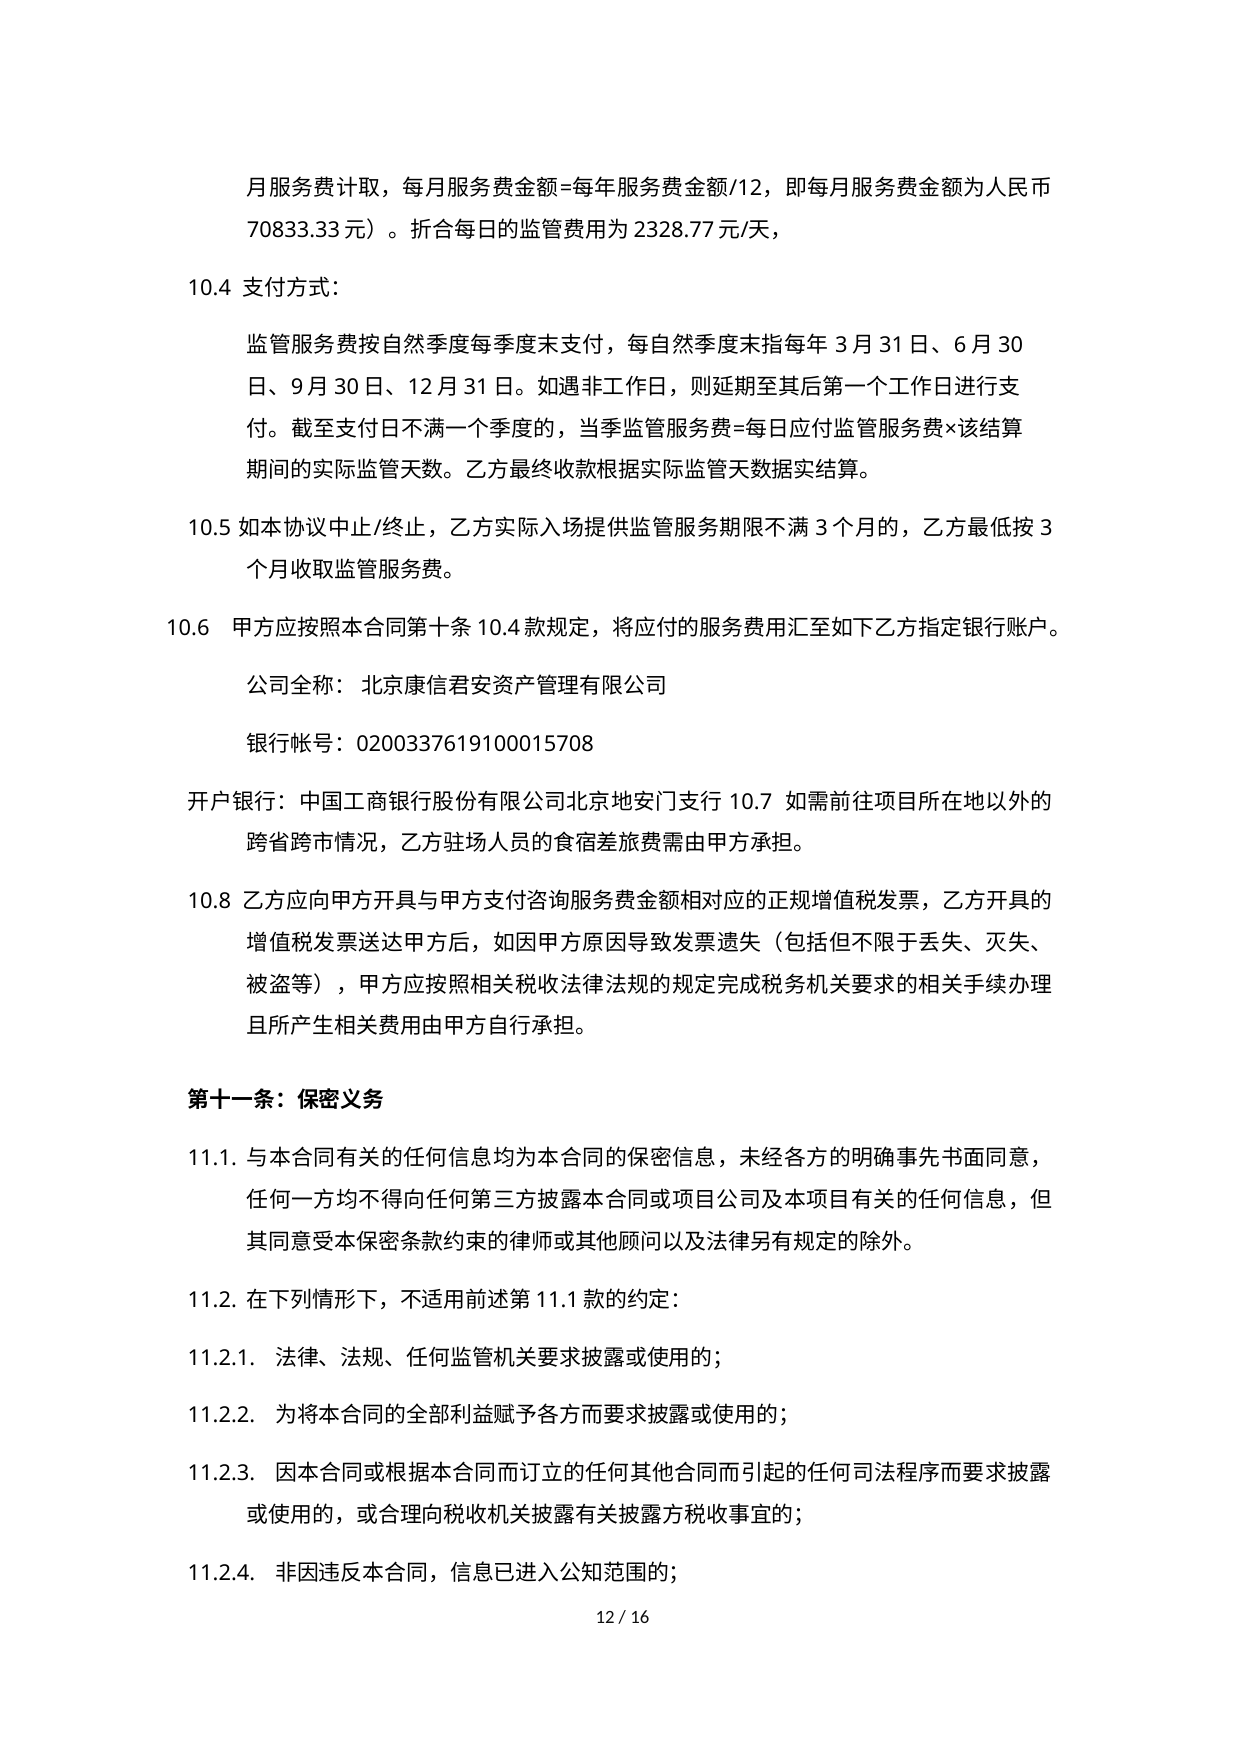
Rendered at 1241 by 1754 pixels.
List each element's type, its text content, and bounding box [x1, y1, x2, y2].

text 银行帐号：0200337619100015708 [247, 718, 1053, 759]
text 10.6 甲方应按照本合同第十条10.4款规定，将应付的服务费用汇至如下乙方指定银行账户。 [143, 602, 1053, 644]
text 11.2. 在下列情形下，不适用前述第11.1款的约定： [187, 1274, 1053, 1315]
text 11.2.3. 因本合同或根据本合同而订立的任何其他合同而引起的任何司法程序而要求披露或使用的，或合理向税收机关披露有关披露方税收事宜的； [187, 1447, 1053, 1531]
text 11.2.4. 非因违反本合同，信息已进入公知范围的； [187, 1547, 1053, 1589]
text 11.2.2. 为将本合同的全部利益赋予各方而要求披露或使用的； [187, 1389, 1053, 1431]
text 公司全称： 北京康信君安资产管理有限公司 [247, 660, 1053, 702]
text 11.1. 与本合同有关的任何信息均为本合同的保密信息，未经各方的明确事先书面同意，任何一方均不得向任何第三方披露本合同或项目公司及本项目有关的任何信息，但其同意受本保密条款约束的律师或其他顾问以及法律另有规定的除外。 [187, 1132, 1053, 1257]
text 10.8 乙方应向甲方开具与甲方支付咨询服务费金额相对应的正规增值税发票，乙方开具的增值税发票送达甲方后，如因甲方原因导致发票遗失（包括但不限于丢失、灭失、被盗等），甲方应按照相关税收法律法规的规定完成税务机关要求的相关手续办理，且所产生相关费用由甲方自行承担。 [187, 875, 1053, 1042]
text 监管服务费按自然季度每季度末支付，每自然季度末指每年3月31日、6月30日、9月30日、12月31日。如遇非工作日，则延期至其后第一个工作日进行支付。截至支付日不满一个季度的，当季监管服务费=每日应付监管服务费×该结算期间的实际监管天数。乙方最终收款根据实际监管天数据实结算。 [247, 319, 1023, 486]
text 第十一条：保密义务 [187, 1074, 1053, 1116]
text 10.4 支付方式： [187, 262, 1053, 303]
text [187, 162, 1053, 245]
text 11.2.1. 法律、法规、任何监管机关要求披露或使用的； [187, 1332, 1053, 1373]
text 开户银行：中国工商银行股份有限公司北京地安门支行10.7 如需前往项目所在地以外的跨省跨市情况，乙方驻场人员的食宿差旅费需由甲方承担。 [187, 776, 1053, 859]
text 10.5 如本协议中止/终止，乙方实际入场提供监管服务期限不满3个月的，乙方最低按3个月收取监管服务费。 [187, 502, 1053, 586]
